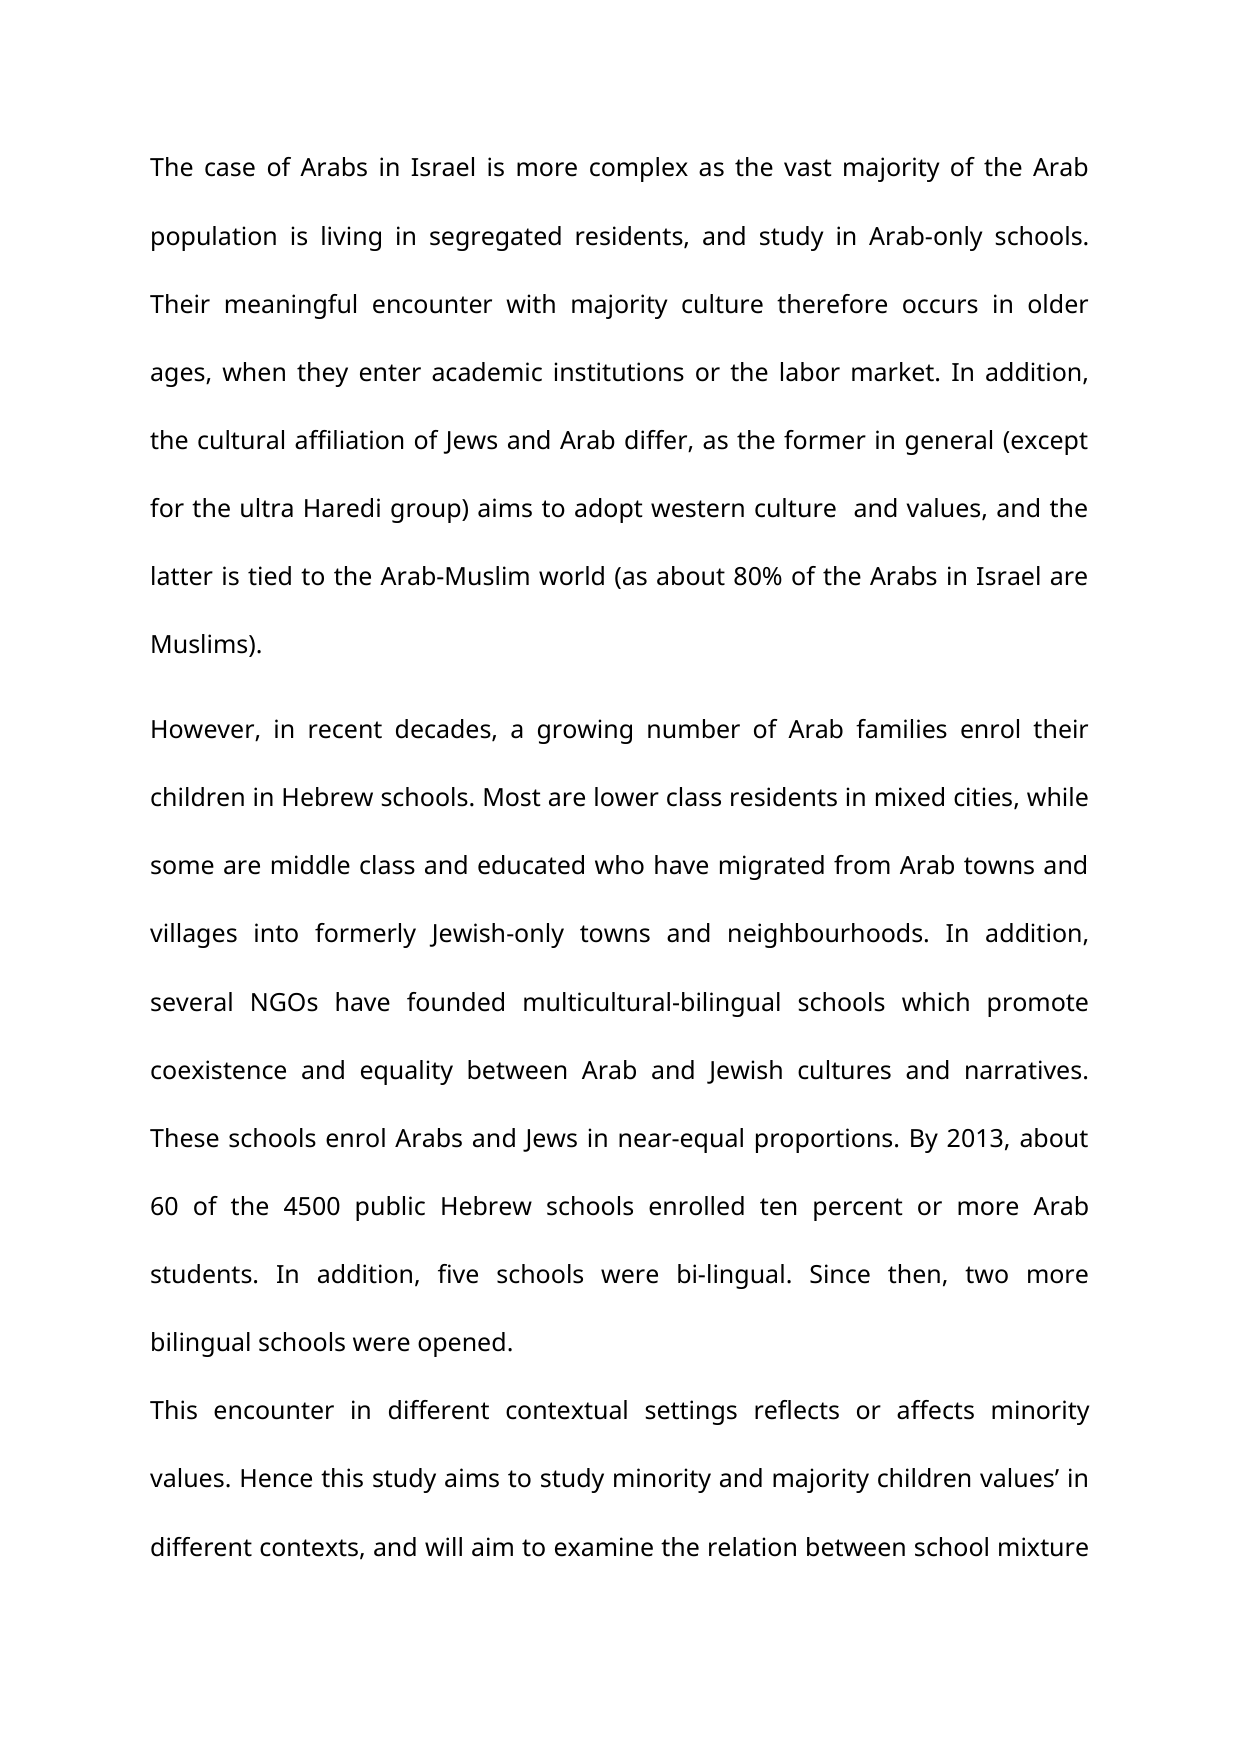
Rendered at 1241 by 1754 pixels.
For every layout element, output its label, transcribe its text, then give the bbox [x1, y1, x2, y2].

text However, in recent decades, a growing number of Arab families enrol their children in Hebrew schools. Most are lower class residents in mixed cities, while some are middle class and educated who have migrated from Arab towns and villages into formerly Jewish-only towns and neighbourhoods. In addition, several NGOs have founded multicultural-bilingual schools which promote coexistence and equality between Arab and Jewish cultures and narratives. These schools enrol Arabs and Jews in near-equal proportions. By 2013, about 60 of the 4500 public Hebrew schools enrolled ten percent or more Arab students. In addition, five schools were bi-lingual. Since then, two more bilingual schools were opened. [150, 712, 1090, 1359]
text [150, 1393, 1090, 1563]
text The case of Arabs in Israel is more complex as the vast majority of the Arab population is living in segregated residents, and study in Arab-only schools. Their meaningful encounter with majority culture therefore occurs in older ages, when they enter academic institutions or the labor market. In addition, the cultural affiliation of Jews and Arab differ, as the former in general (except for the ultra Haredi group) aims to adopt western culture and values, and the latter is tied to the Arab-Muslim world (as about 80% of the Arabs in Israel are Muslims). [150, 150, 1090, 661]
